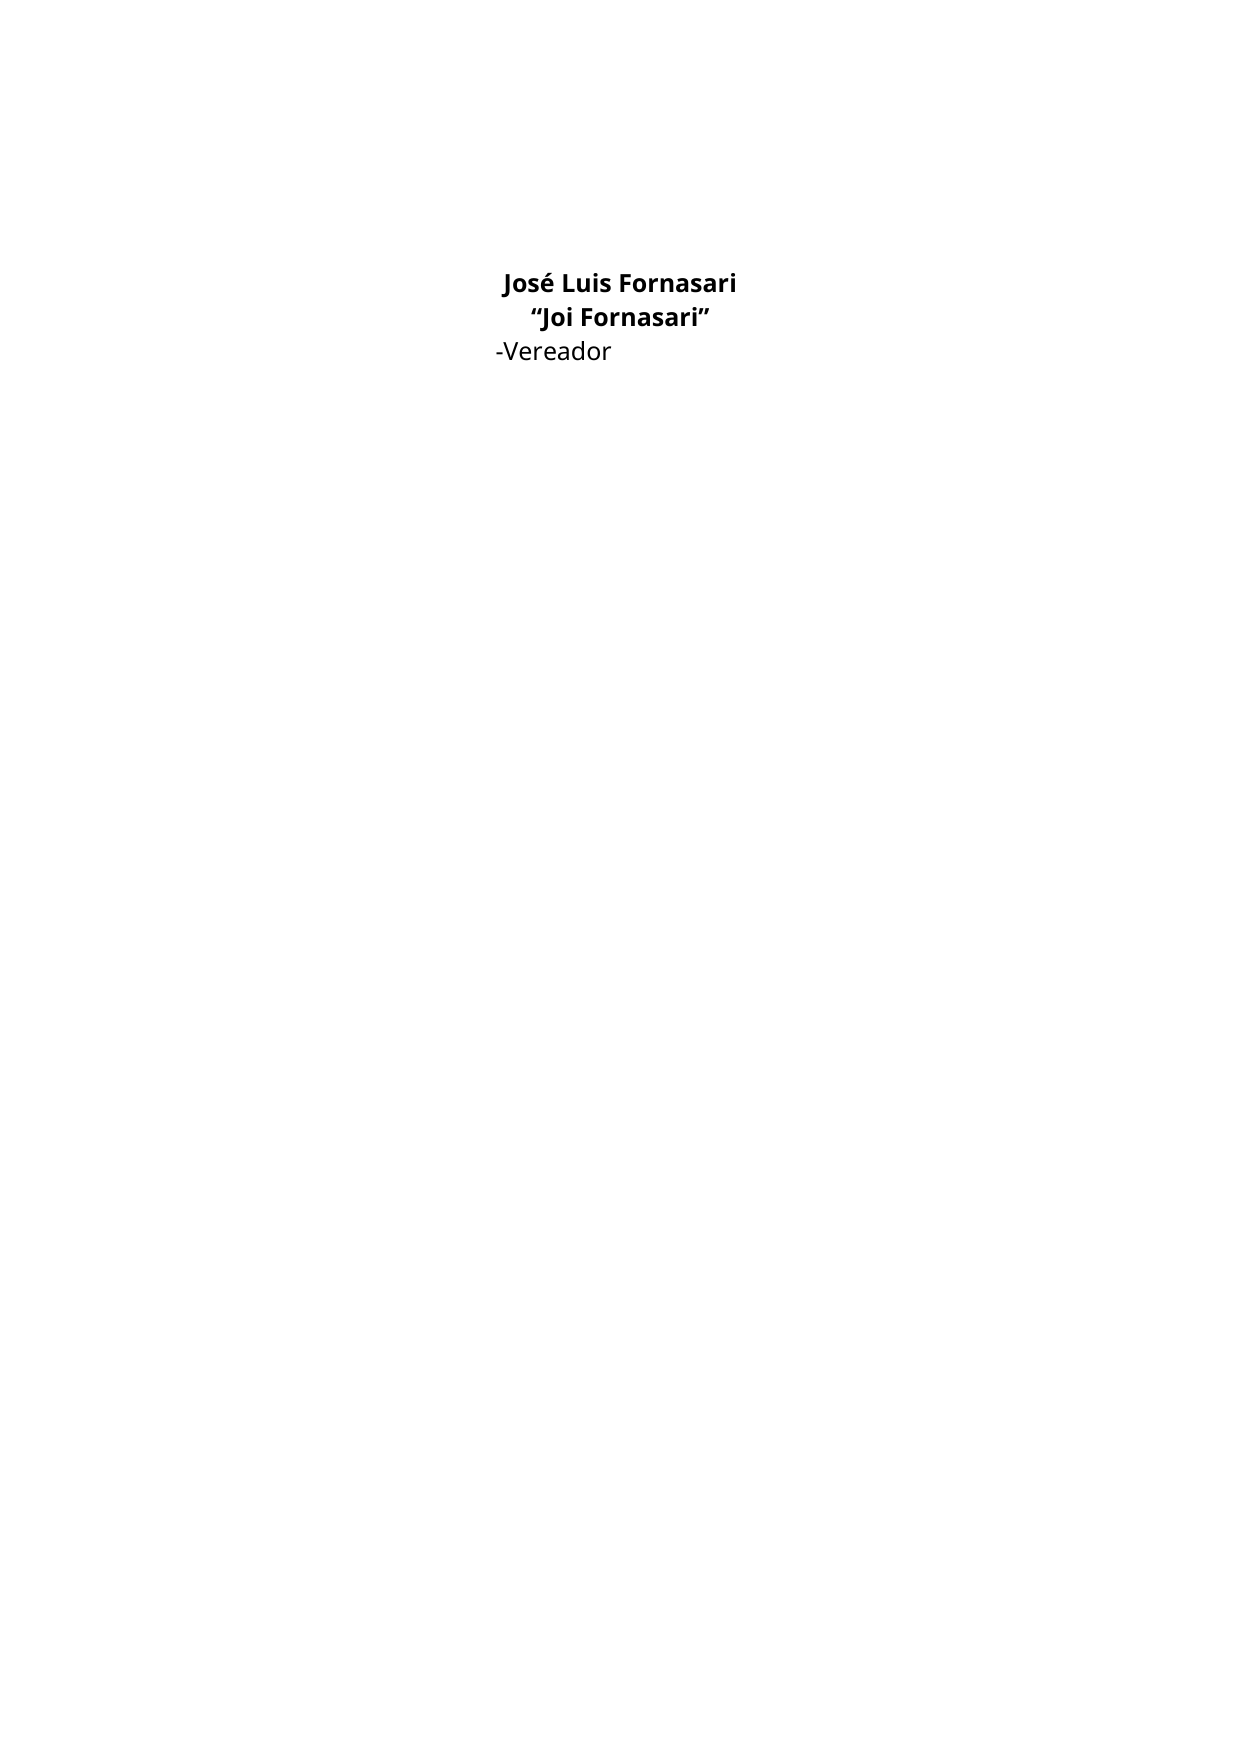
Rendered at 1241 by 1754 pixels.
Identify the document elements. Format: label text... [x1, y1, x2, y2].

text José Luis Fornasari [177, 266, 1063, 300]
text “Joi Fornasari” [177, 300, 1063, 334]
text -Vereador [177, 334, 1063, 368]
